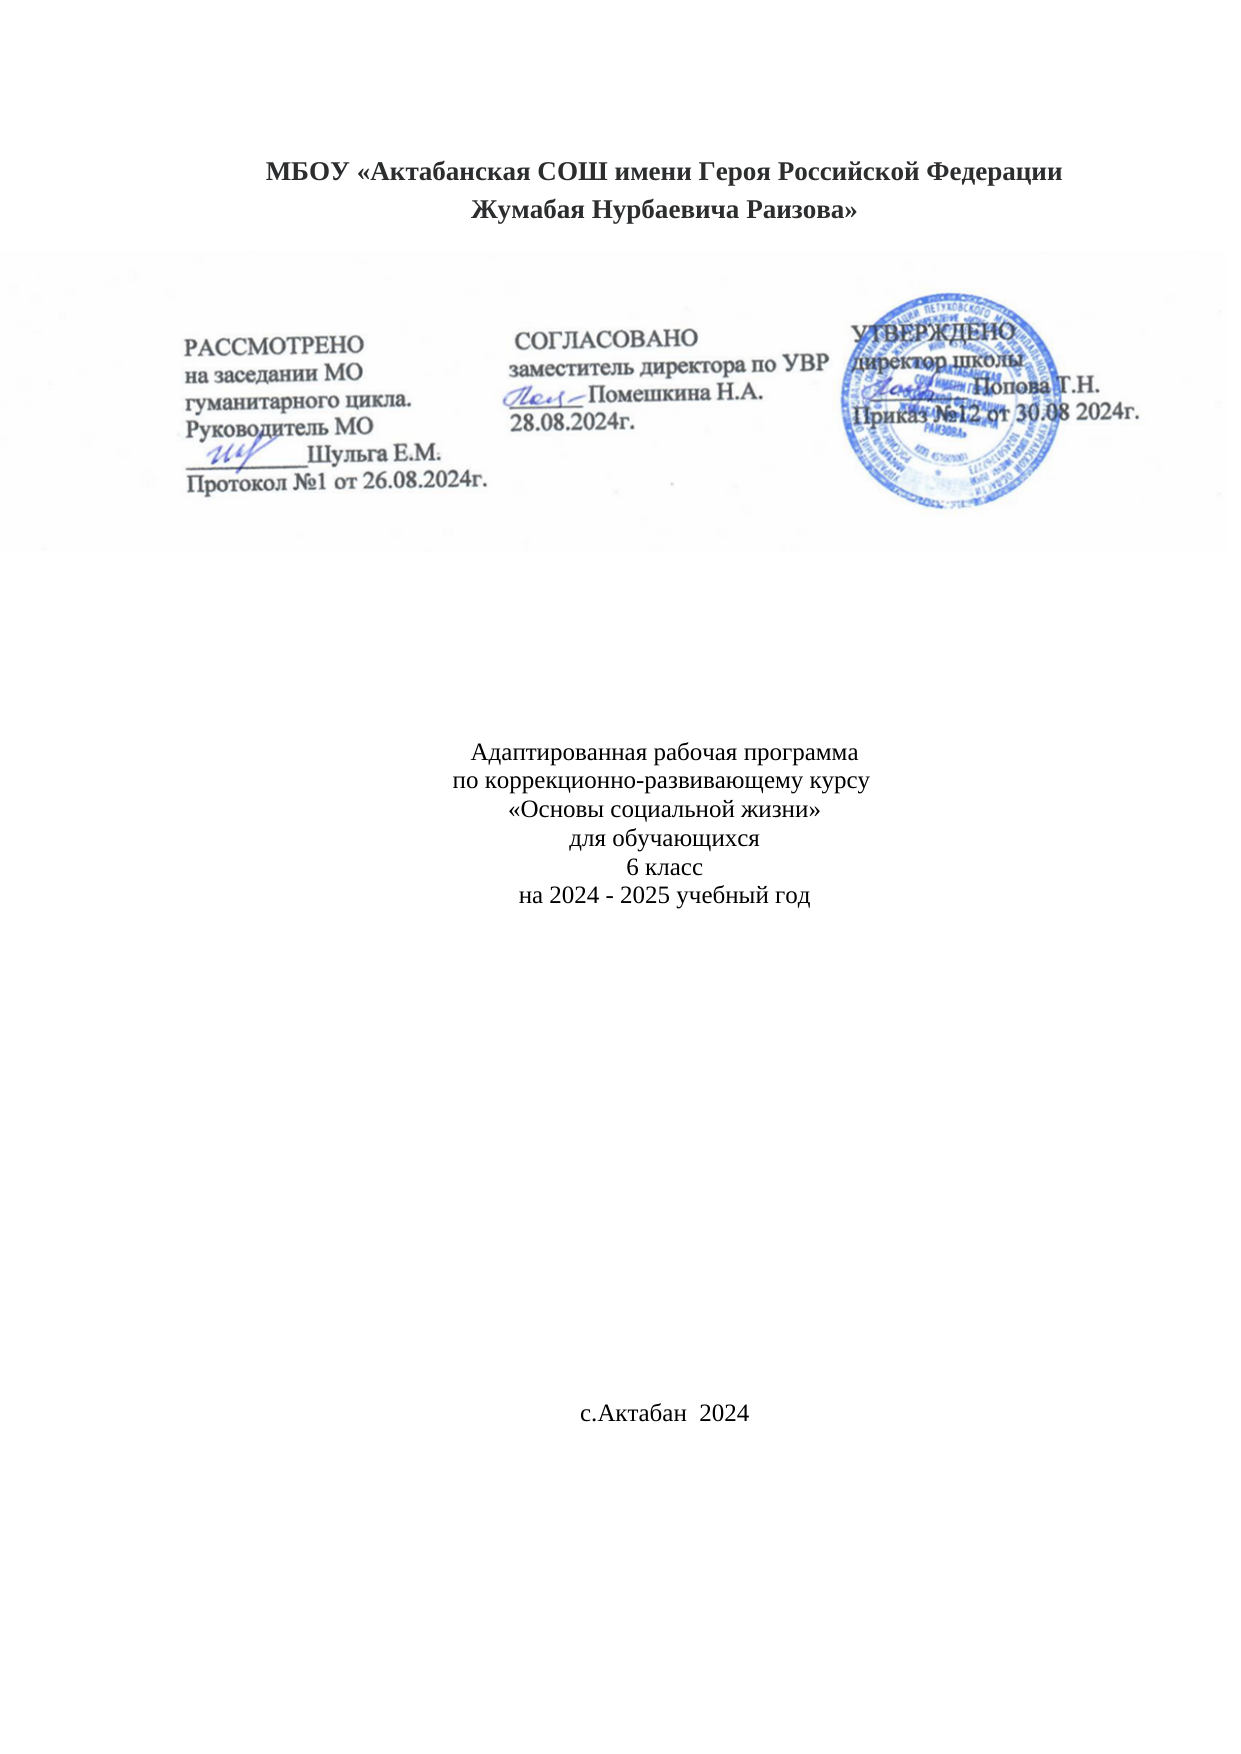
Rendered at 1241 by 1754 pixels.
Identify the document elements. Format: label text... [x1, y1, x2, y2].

text c.Актабан 2024 [177, 1398, 1152, 1427]
text на 2024 - 2025 учебный год [177, 881, 1152, 909]
text 6 класс [118, 852, 1152, 881]
table_header [0, 252, 1240, 564]
picture [0, 251, 1230, 552]
text Жумабая Нурбаевича Раизова» [177, 186, 1152, 224]
text по коррекционно-развивающему курсу «Основы социальной жизни» [177, 766, 1152, 823]
text МБОУ «Актабанская СОШ имени Героя Российской Федерации [177, 149, 1152, 186]
text Адаптированная рабочая программа [177, 737, 1152, 766]
text для обучающихся [118, 823, 1152, 852]
